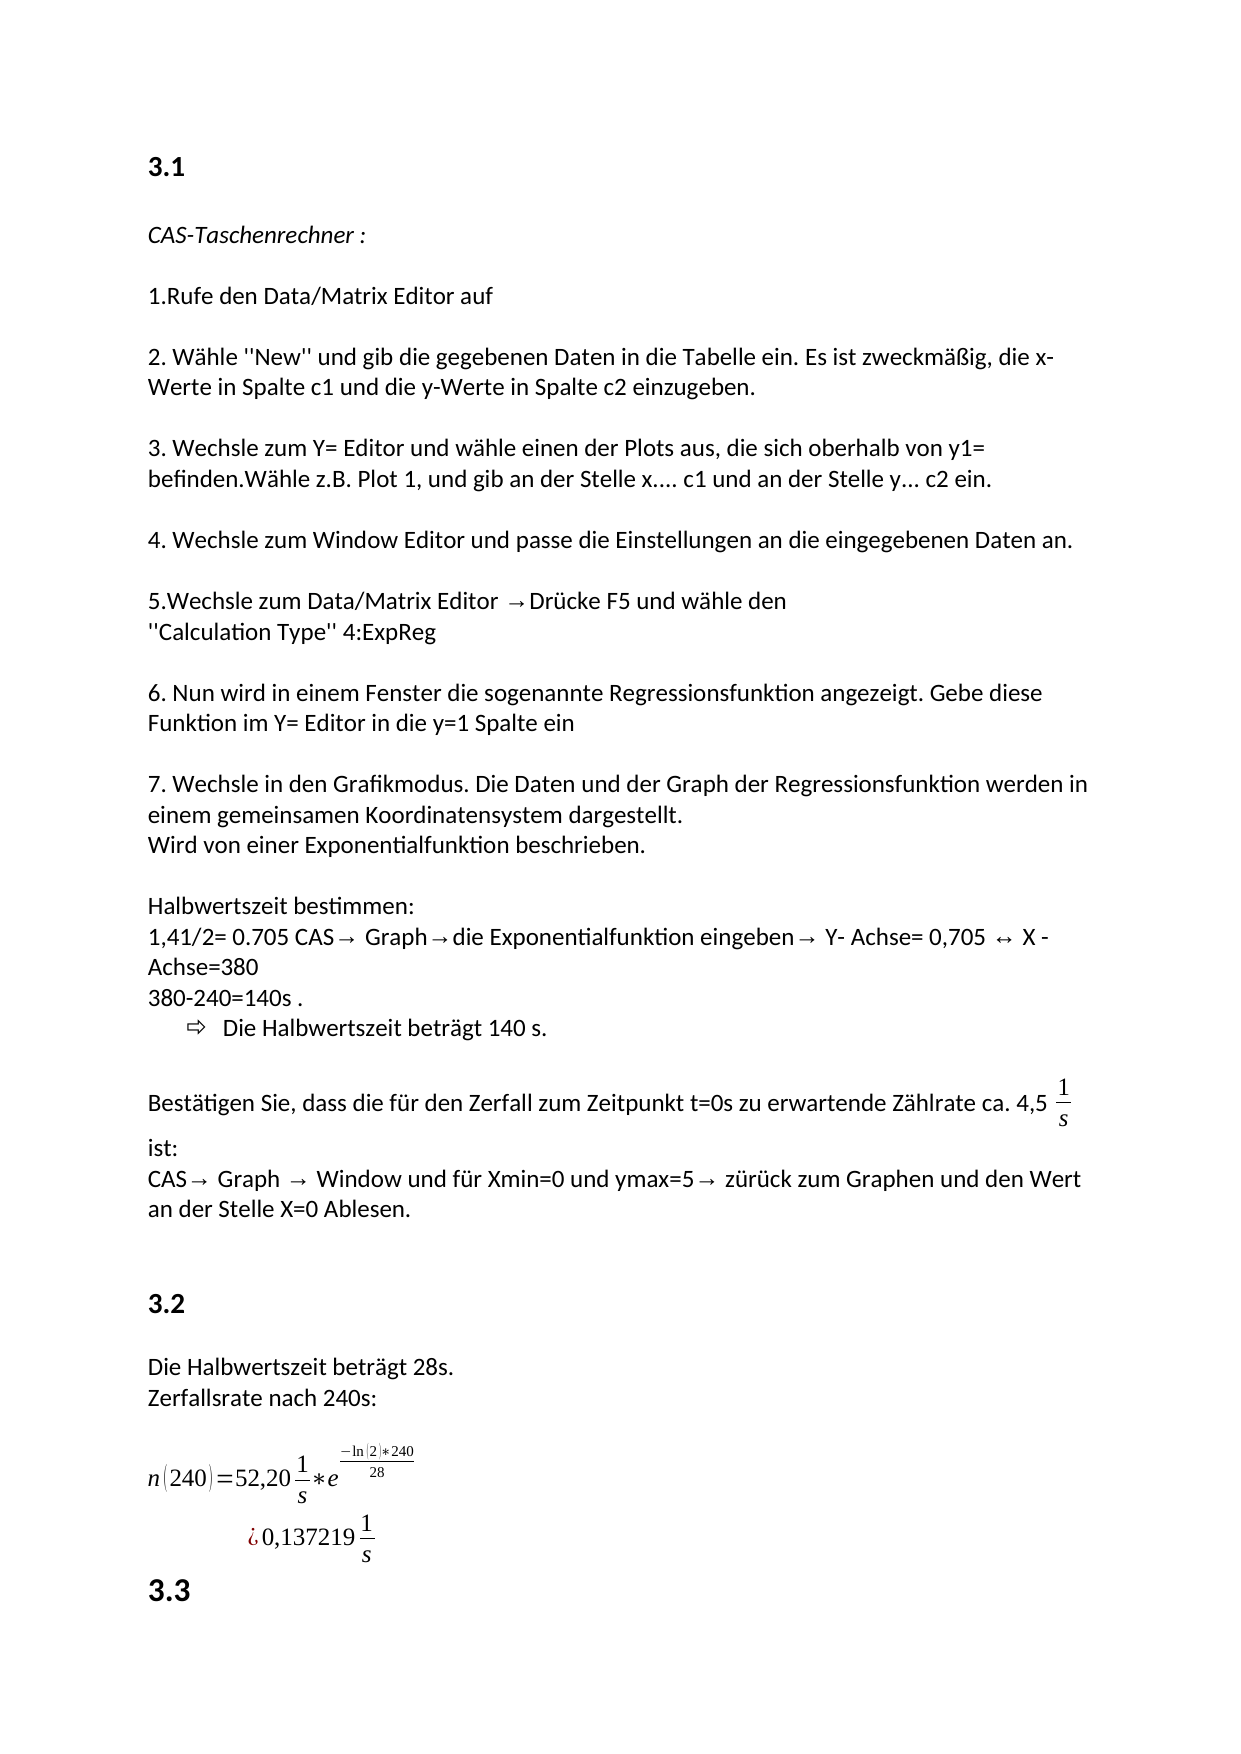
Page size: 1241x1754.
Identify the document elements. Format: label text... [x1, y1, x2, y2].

text 5.Wechsle zum Data/Matrix Editor Drücke F5 und wähle den [148, 585, 1093, 616]
text 6. Nun wird in einem Fenster die sogenannte Regressionsfunktion angezeigt. Gebe diese Funktion im Y= Editor in die y=1 Spalte ein [148, 677, 1093, 738]
text 3.2 [148, 1285, 1093, 1321]
text ''Calculation Type'' 4:ExpReg [148, 616, 1093, 646]
text Zerfallsrate nach 240s: [148, 1382, 1093, 1412]
list Die Halbwertszeit beträgt 140 s. [185, 1012, 1093, 1043]
text 1,41/2= 0.705 CAS Graphdie Exponentialfunktion eingeben Y- Achse= 0,705 X -Achse=380 [148, 921, 1093, 982]
text CAS-Taschenrechner : [148, 219, 1093, 249]
text 1.Rufe den Data/Matrix Editor auf [148, 280, 1093, 310]
text Bestätigen Sie, dass die für den Zerfall zum Zeitpunkt t=0s zu erwartende Zählrate ca. 4,5 ist: [148, 1073, 1093, 1163]
text Wird von einer Exponentialfunktion beschrieben. [148, 829, 1093, 860]
text 3.3 [148, 1568, 1093, 1609]
text 7. Wechsle in den Grafikmodus. Die Daten und der Graph der Regressionsfunktion werden in einem gemeinsamen Koordinatensystem dargestellt. [148, 768, 1093, 829]
text 2. Wähle ''New'' und gib die gegebenen Daten in die Tabelle ein. Es ist zweckmäßig, die x-Werte in Spalte c1 und die y-Werte in Spalte c2 einzugeben. [148, 341, 1093, 402]
text 4. Wechsle zum Window Editor und passe die Einstellungen an die eingegebenen Daten an. [148, 524, 1093, 554]
text Halbwertszeit bestimmen: [148, 890, 1093, 921]
text 3. Wechsle zum Y= Editor und wähle einen der Plots aus, die sich oberhalb von y1= befinden.Wähle z.B. Plot 1, und gib an der Stelle x.... c1 und an der Stelle y... c2 ein. [148, 432, 1093, 493]
text 380-240=140s . [148, 982, 1093, 1012]
text Die Halbwertszeit beträgt 28s. [148, 1351, 1093, 1382]
text 3.1 [148, 148, 1093, 183]
text CAS Graph Window und für Xmin=0 und ymax=5 zürück zum Graphen und den Wert an der Stelle X=0 Ablesen. [148, 1163, 1093, 1224]
